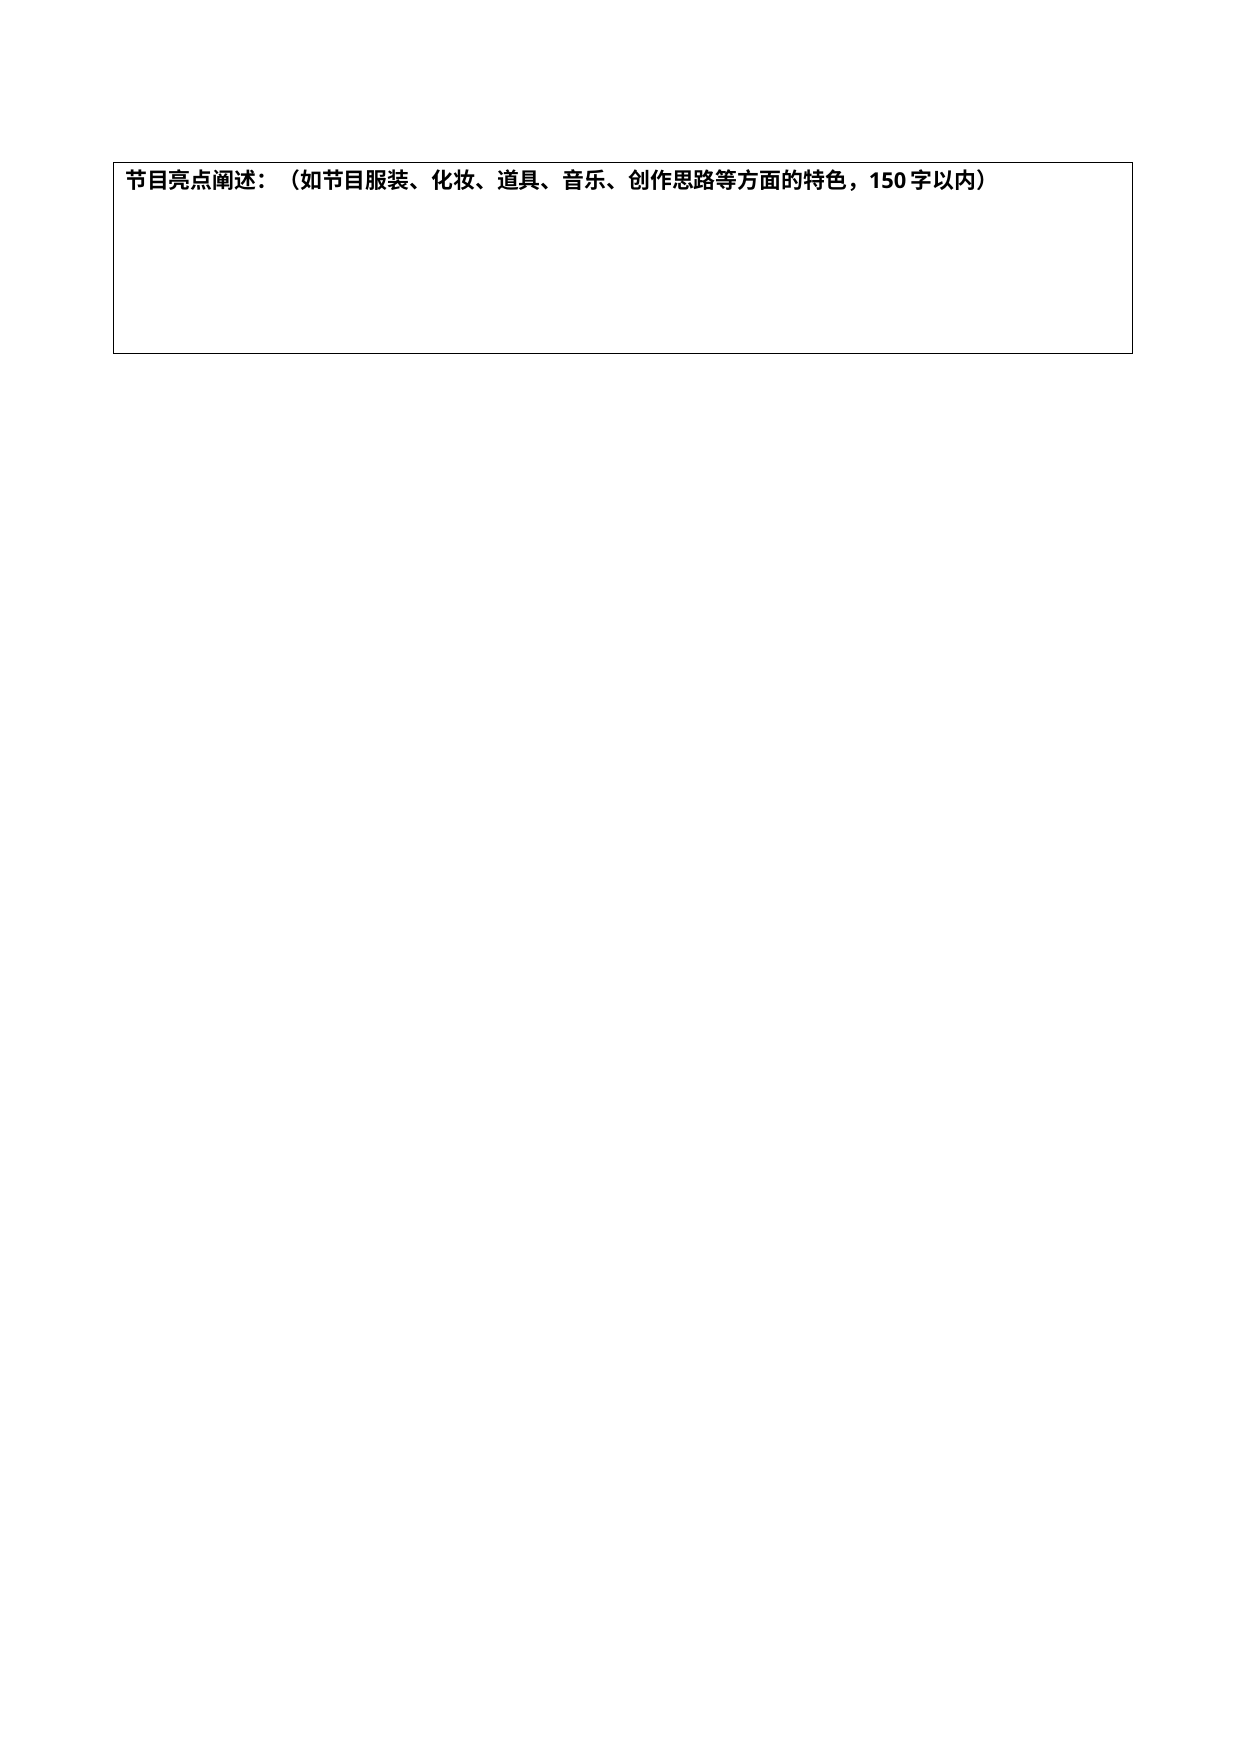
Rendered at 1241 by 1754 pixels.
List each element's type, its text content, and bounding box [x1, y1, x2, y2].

table_cell 节目亮点阐述：（如节目服装、化妆、道具、音乐、创作思路等方面的特色，150字以内） [114, 163, 1132, 353]
